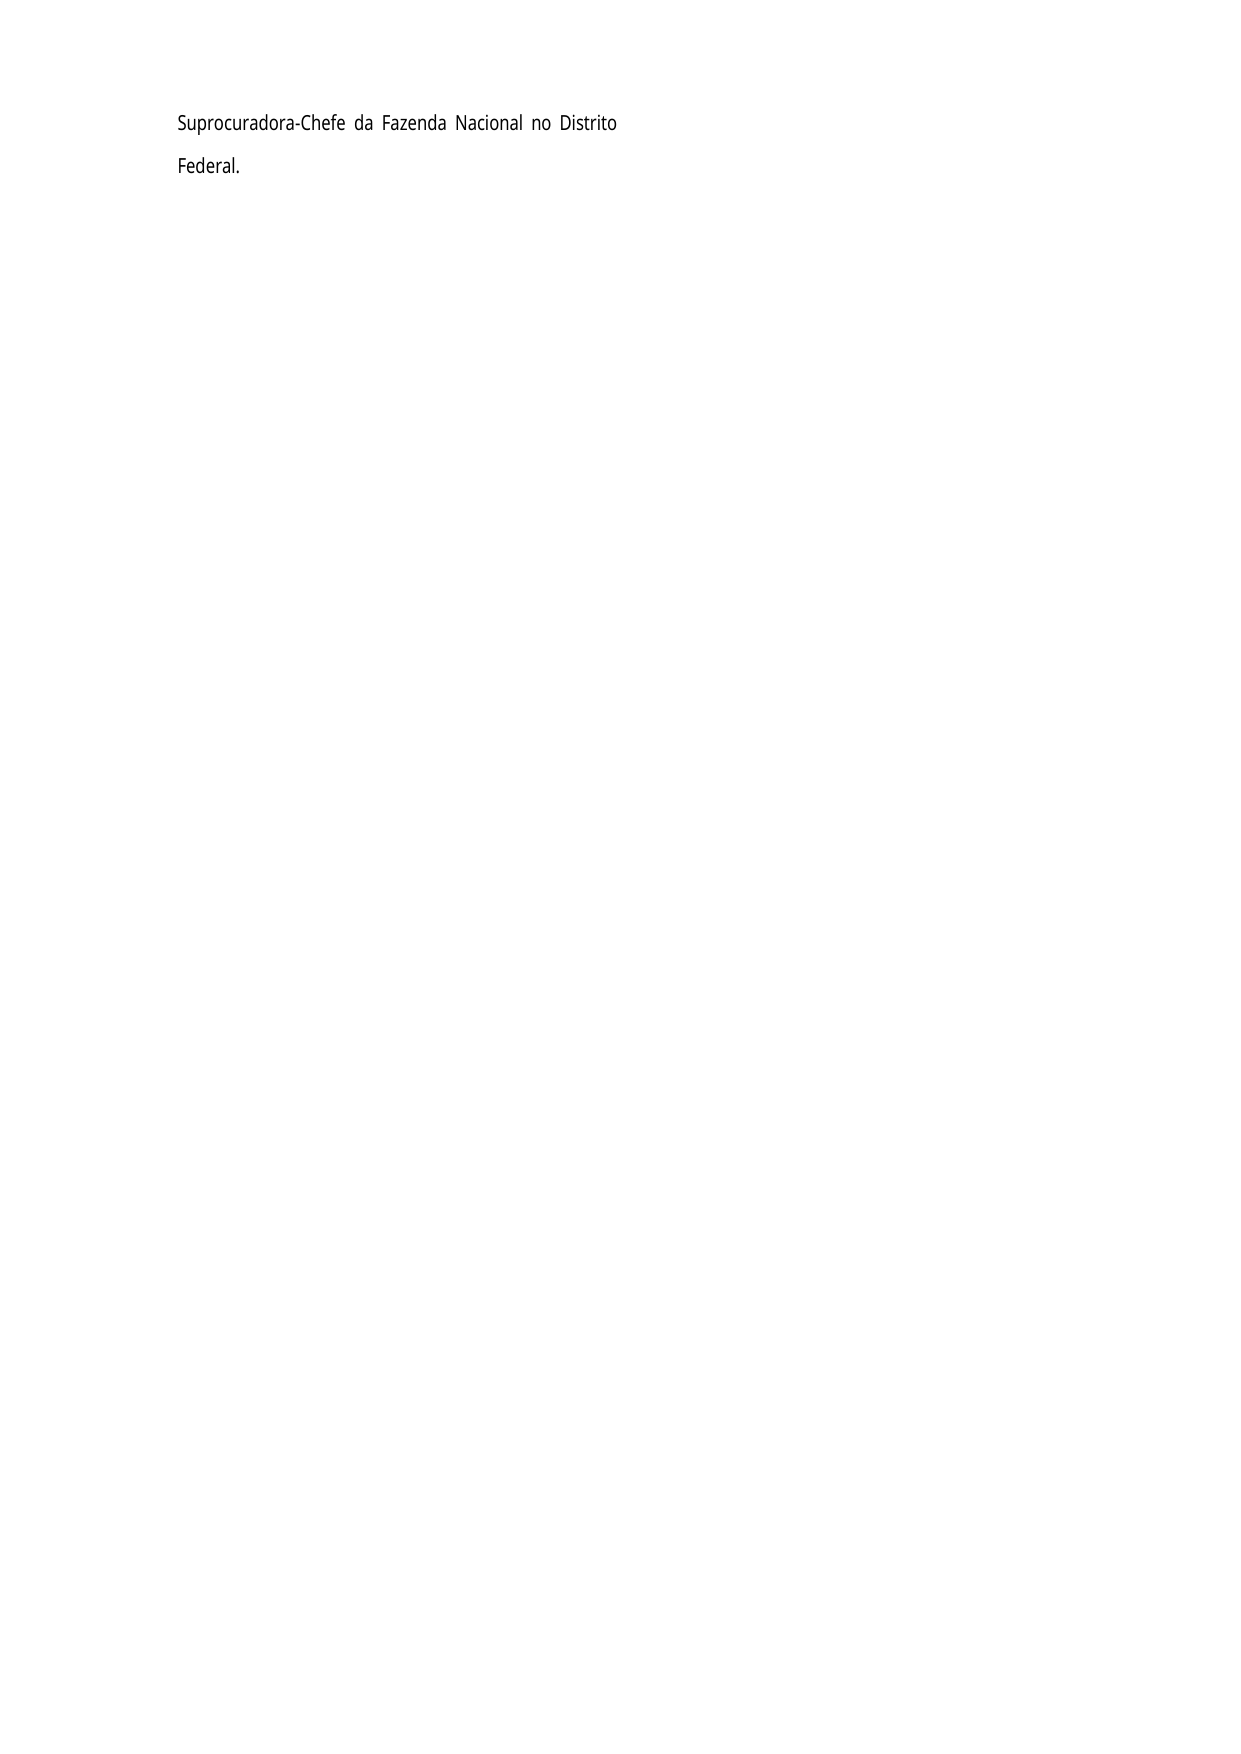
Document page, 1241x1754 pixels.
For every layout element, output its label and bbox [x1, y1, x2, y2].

text [177, 108, 670, 179]
